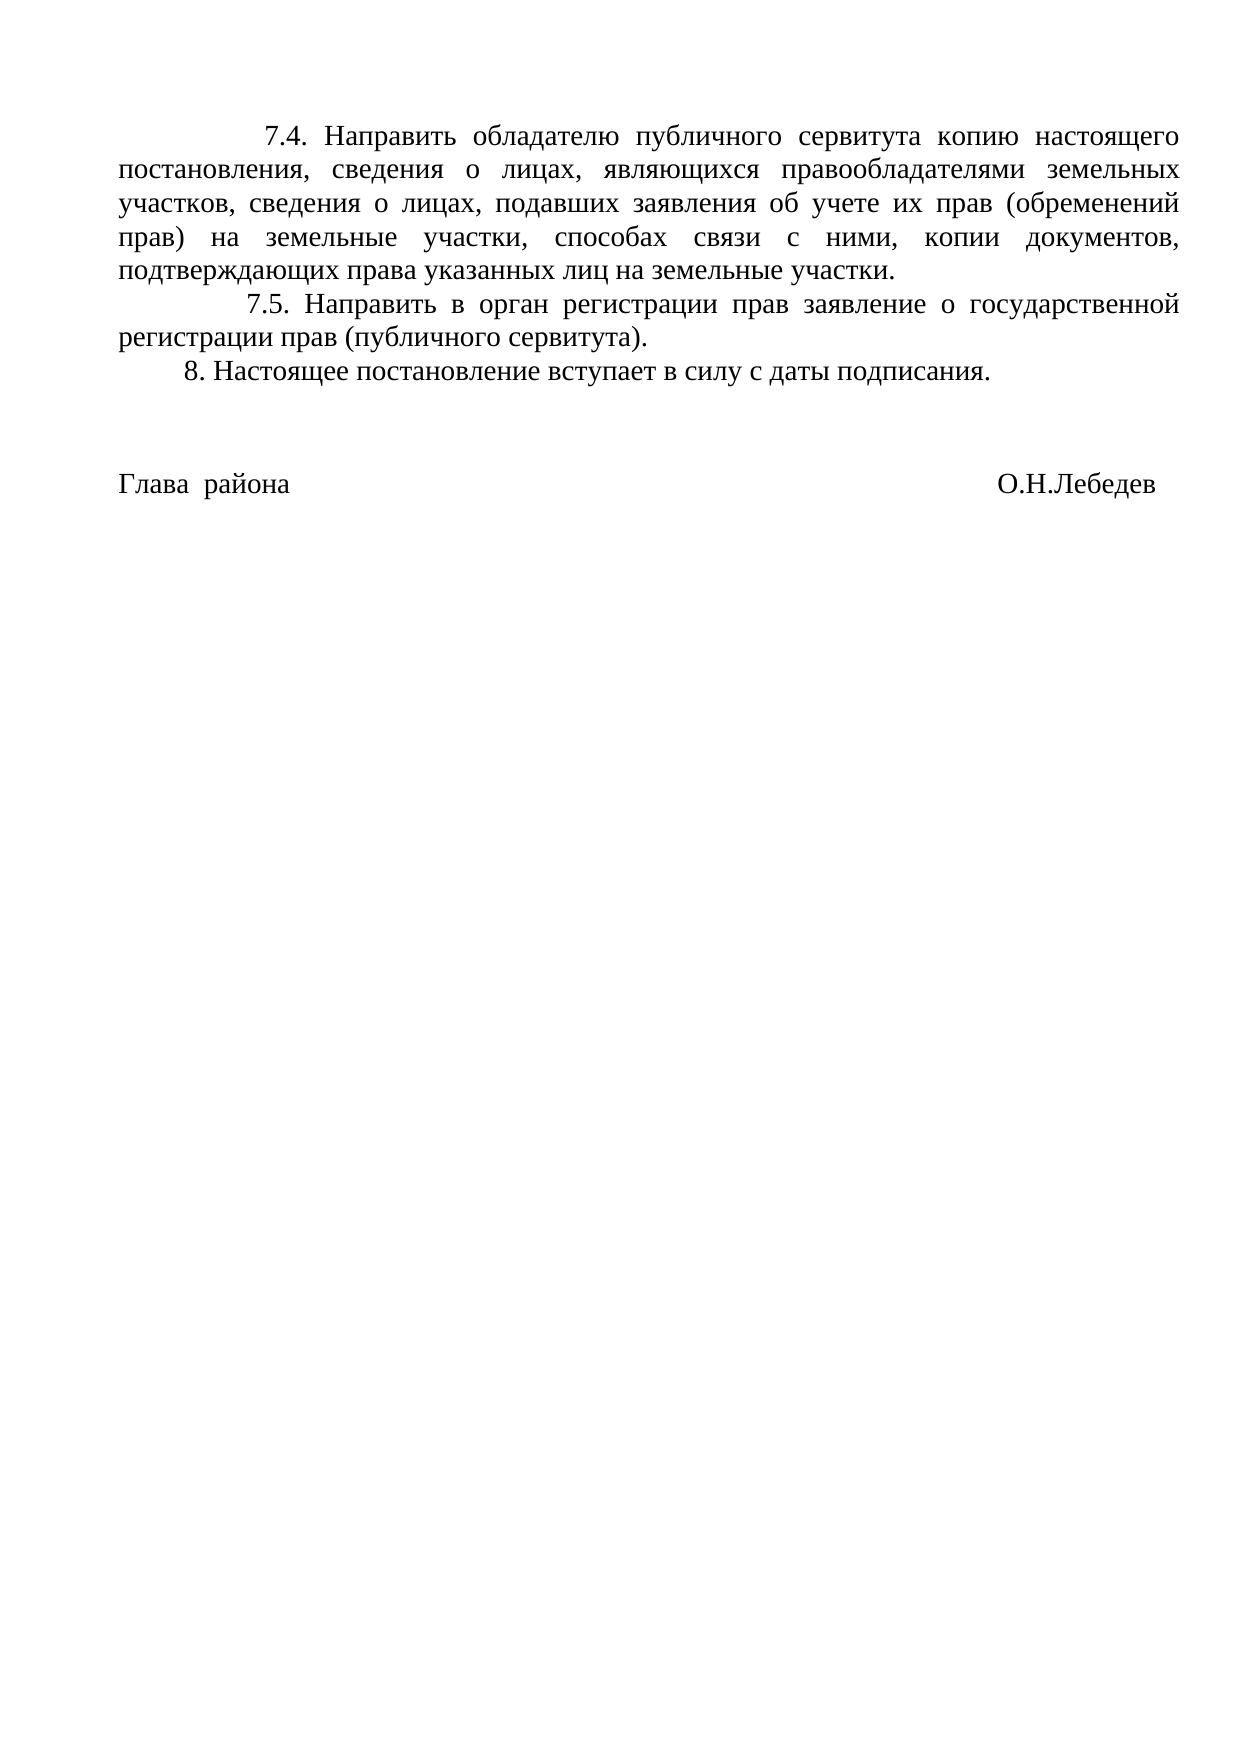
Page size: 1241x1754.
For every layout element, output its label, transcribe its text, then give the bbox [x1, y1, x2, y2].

text 7.4. Направить обладателю публичного сервитута копию настоящего постановления, сведения о лицах, являющихся правообладателями земельных участков, сведения о лицах, подавших заявления об учете их прав (обременений прав) на земельные участки, способах связи с ними, копии документов, подтверждающих права указанных лиц на земельные участки. [118, 118, 1181, 286]
text 7.5. Направить в орган регистрации прав заявление о государственной регистрации прав (публичного сервитута). [118, 286, 1181, 353]
text 8. Настоящее постановление вступает в силу с даты подписания. [118, 353, 1181, 386]
text Глава района О.Н.Лебедев [118, 466, 1181, 499]
